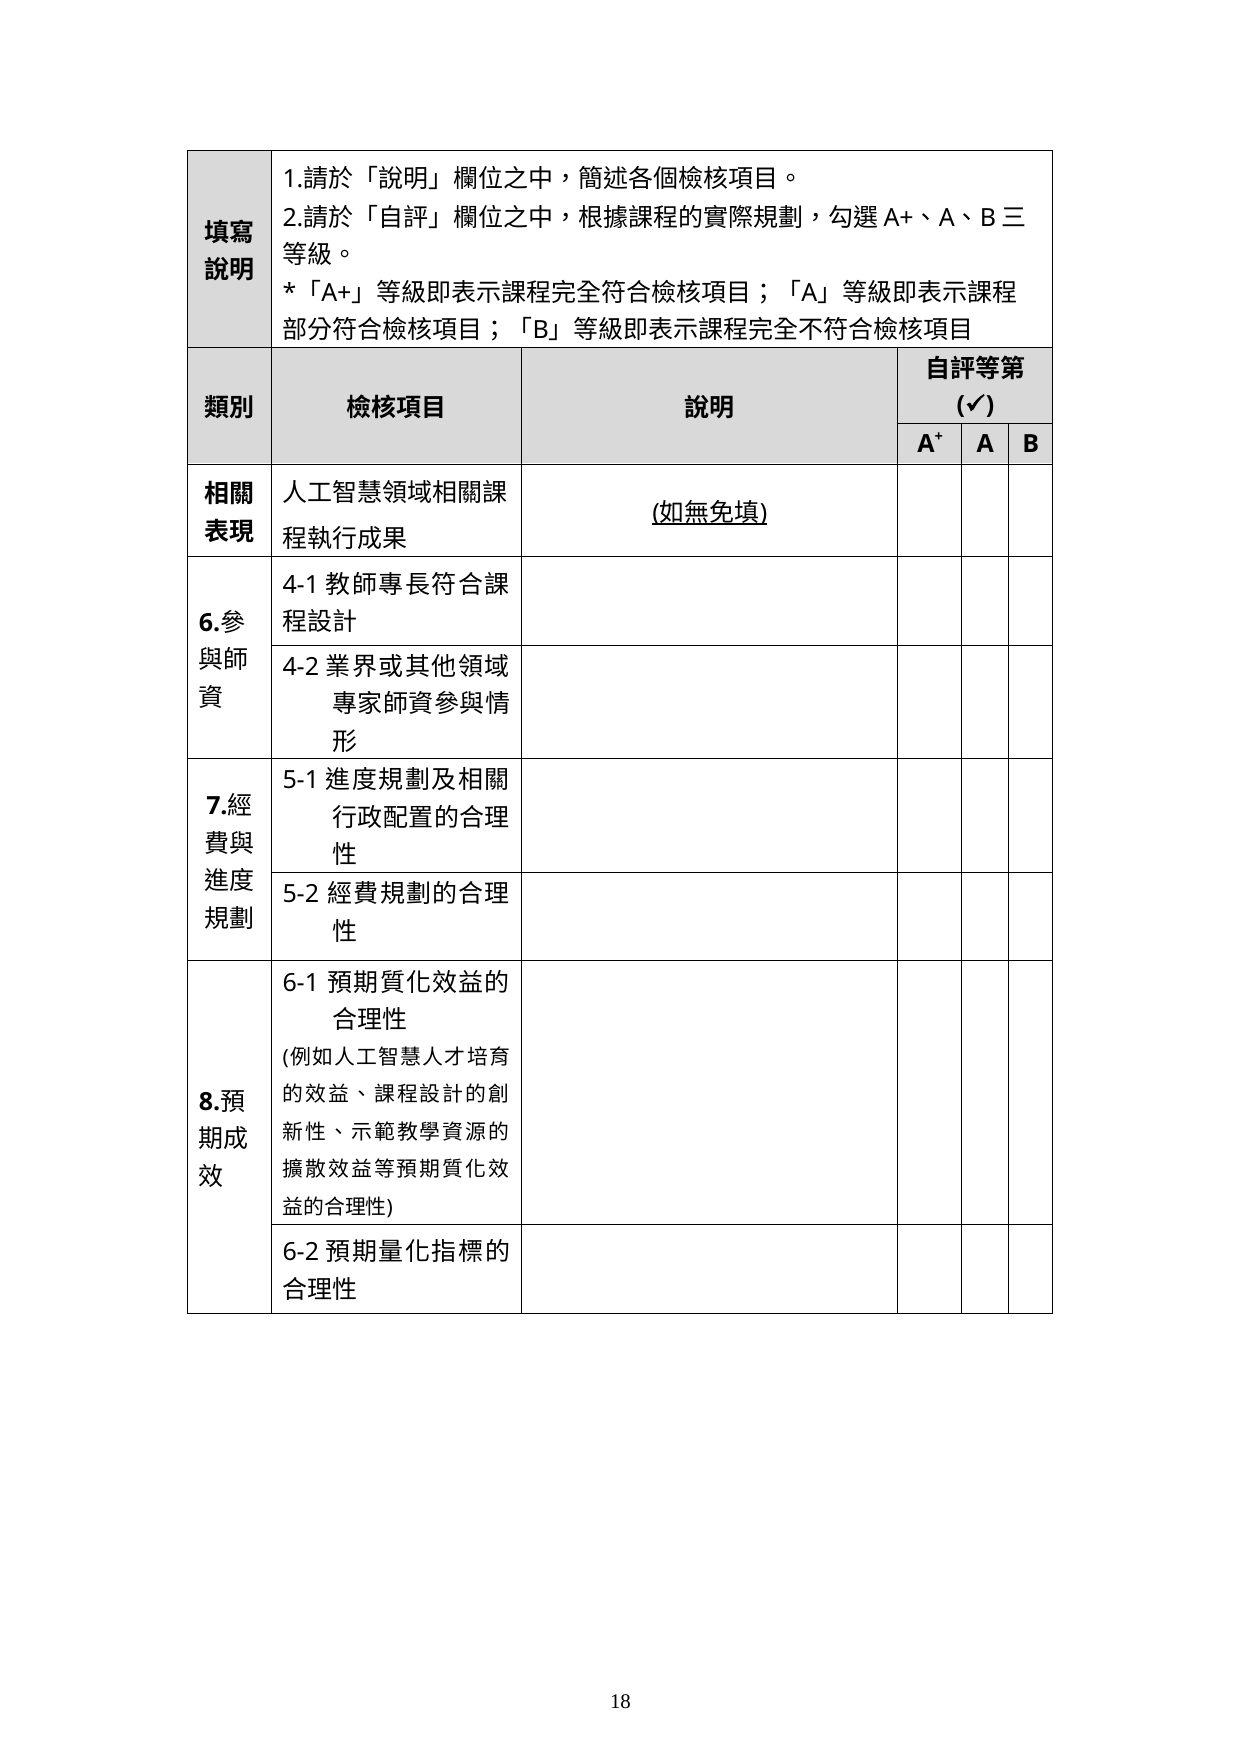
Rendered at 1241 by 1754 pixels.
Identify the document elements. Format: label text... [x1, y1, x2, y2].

table_cell [962, 961, 1008, 1224]
table_cell 4-2業界或其他領域專家師資參與情形 [272, 646, 521, 758]
table_cell 類別 [188, 348, 271, 463]
table_cell [522, 961, 897, 1224]
table_cell [522, 1225, 897, 1312]
table_cell [522, 557, 897, 645]
table_cell [522, 873, 897, 960]
table_cell [1009, 1225, 1052, 1312]
table_cell [962, 557, 1008, 645]
table_cell [962, 646, 1008, 758]
table_cell 5-2 經費規劃的合理性 [272, 873, 521, 960]
table_cell 4-1教師專長符合課程設計 [272, 557, 521, 645]
table_header 1.請於「說明」欄位之中，簡述各個檢核項目。 2.請於「自評」欄位之中，根據課程的實際規劃，勾選A+、A、B三等級。 *「A+」等級即表示課程完全符合檢核項目；「A」等級即表示課程部分符合檢核項目；「B」等級即表示課程完全不符合檢核項目 [272, 151, 1052, 347]
table_cell [522, 646, 897, 758]
table_cell [1009, 961, 1052, 1224]
table_cell [1009, 759, 1052, 872]
table_cell 6.參與師資 [188, 557, 271, 758]
table_cell [898, 557, 961, 645]
table_cell 7.經費與進度規劃 [188, 759, 271, 960]
table_cell [1009, 465, 1052, 556]
table_cell 人工智慧領域相關課程執行成果 [272, 465, 521, 556]
table_cell 8.預期成效 [188, 961, 271, 1312]
table_cell [1009, 873, 1052, 960]
table_cell 6-2預期量化指標的合理性 [272, 1225, 521, 1312]
table_cell A [962, 424, 1008, 463]
table_cell [898, 465, 961, 556]
table_cell [898, 646, 961, 758]
table_cell [962, 1225, 1008, 1312]
table_cell 相關表現 [188, 465, 271, 556]
table_header 填寫說明 [188, 151, 271, 347]
table_cell [898, 1225, 961, 1312]
table_cell A+ [898, 424, 961, 463]
table_cell [1009, 646, 1052, 758]
table_cell [962, 465, 1008, 556]
table_cell (如無免填) [522, 465, 897, 556]
table_cell [898, 759, 961, 872]
table_cell [1009, 557, 1052, 645]
table_cell [898, 873, 961, 960]
table_cell 檢核項目 [272, 348, 521, 463]
table_cell 自評等第() [898, 348, 1052, 423]
table_cell B [1009, 424, 1052, 463]
table_cell 說明 [522, 348, 897, 463]
table_cell 6-1 預期質化效益的合理性 (例如人工智慧人才培育的效益、課程設計的創新性、示範教學資源的擴散效益等預期質化效益的合理性) [272, 961, 521, 1224]
table_cell [962, 873, 1008, 960]
table_cell [522, 759, 897, 872]
table_cell 5-1進度規劃及相關行政配置的合理性 [272, 759, 521, 872]
table_cell [962, 759, 1008, 872]
table_cell [898, 961, 961, 1224]
